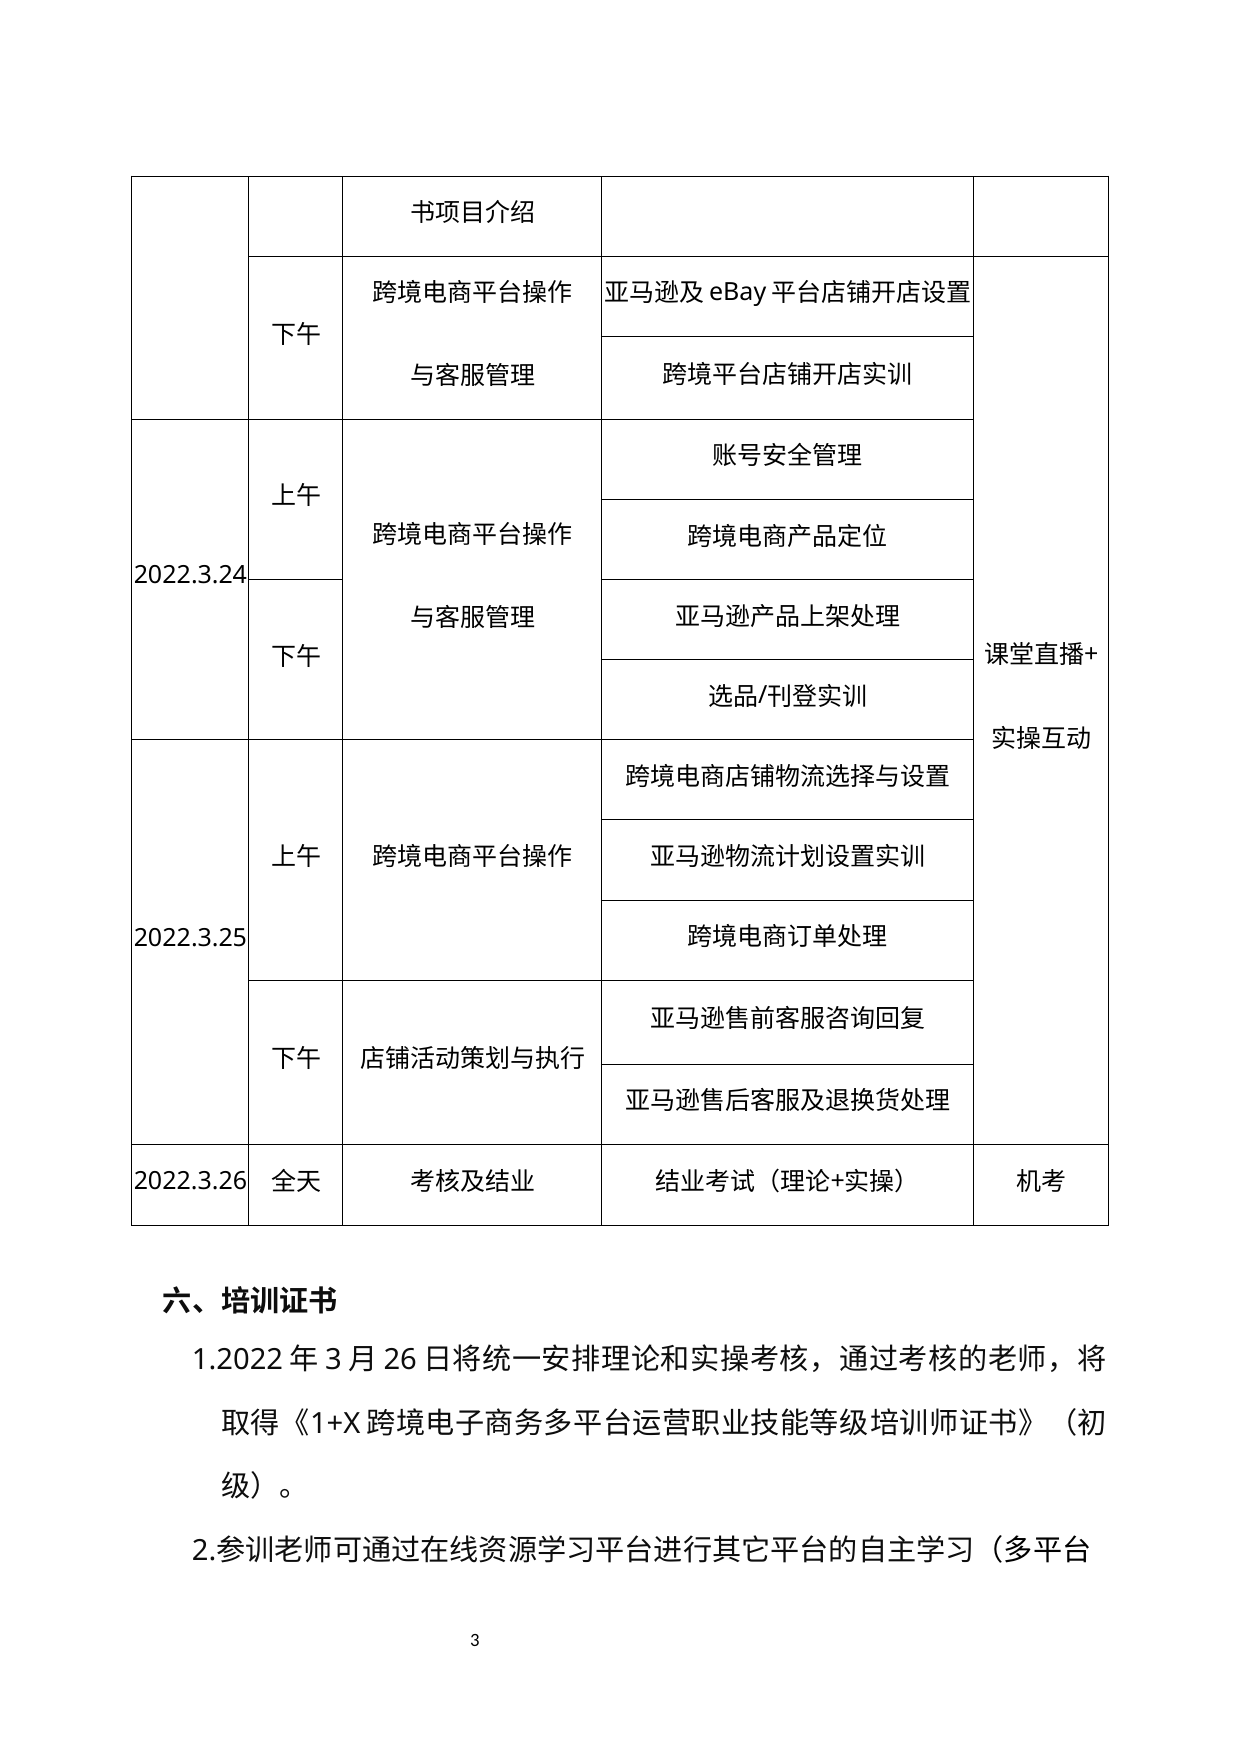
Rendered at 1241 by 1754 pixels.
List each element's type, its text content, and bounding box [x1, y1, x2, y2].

table_cell 机考 [974, 1145, 1108, 1225]
table_cell 2022.3.25 [132, 740, 248, 1144]
table_cell 下午 [249, 981, 342, 1144]
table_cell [343, 177, 601, 256]
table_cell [602, 177, 973, 256]
text 1.2022年3月26日将统一安排理论和实操考核，通过考核的老师，将取得《1+X跨境电子商务多平台运营职业技能等级培训师证书》（初级）。 [192, 1336, 1107, 1505]
table_cell 跨境电商店铺物流选择与设置 [602, 740, 973, 819]
text 六、培训证书 [133, 1277, 1107, 1319]
table_cell 课堂直播+ 实操互动 [974, 257, 1108, 1144]
table_cell 亚马逊售后客服及退换货处理 [602, 1065, 973, 1144]
table_cell 2022.3.24 [132, 420, 248, 739]
table_cell 跨境电商产品定位 [602, 500, 973, 579]
table_cell 亚马逊售前客服咨询回复 [602, 981, 973, 1064]
table_cell 跨境电商订单处理 [602, 901, 973, 979]
table_cell 上午 [249, 740, 342, 979]
table_cell 2022.3.26 [132, 1145, 248, 1225]
table_cell 结业考试（理论+实操） [602, 1145, 973, 1225]
table_cell 选品/刊登实训 [602, 660, 973, 739]
table_cell 亚马逊产品上架处理 [602, 580, 973, 659]
table_cell 跨境电商平台操作 与客服管理 [343, 420, 601, 739]
table_cell 跨境电商平台操作 [343, 740, 601, 979]
table_cell 下午 [249, 580, 342, 739]
table_cell 亚马逊及eBay平台店铺开店设置 [602, 257, 973, 336]
table_cell 上午 [249, 420, 342, 579]
table_cell 亚马逊物流计划设置实训 [602, 820, 973, 899]
table_cell 考核及结业 [343, 1145, 601, 1225]
table_cell 下午 [249, 257, 342, 419]
table_cell 跨境电商平台操作 与客服管理 [343, 257, 601, 419]
table_cell 店铺活动策划与执行 [343, 981, 601, 1144]
table_cell 全天 [249, 1145, 342, 1225]
table_cell 跨境平台店铺开店实训 [602, 337, 973, 419]
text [192, 1526, 1107, 1569]
table_cell 账号安全管理 [602, 420, 973, 499]
